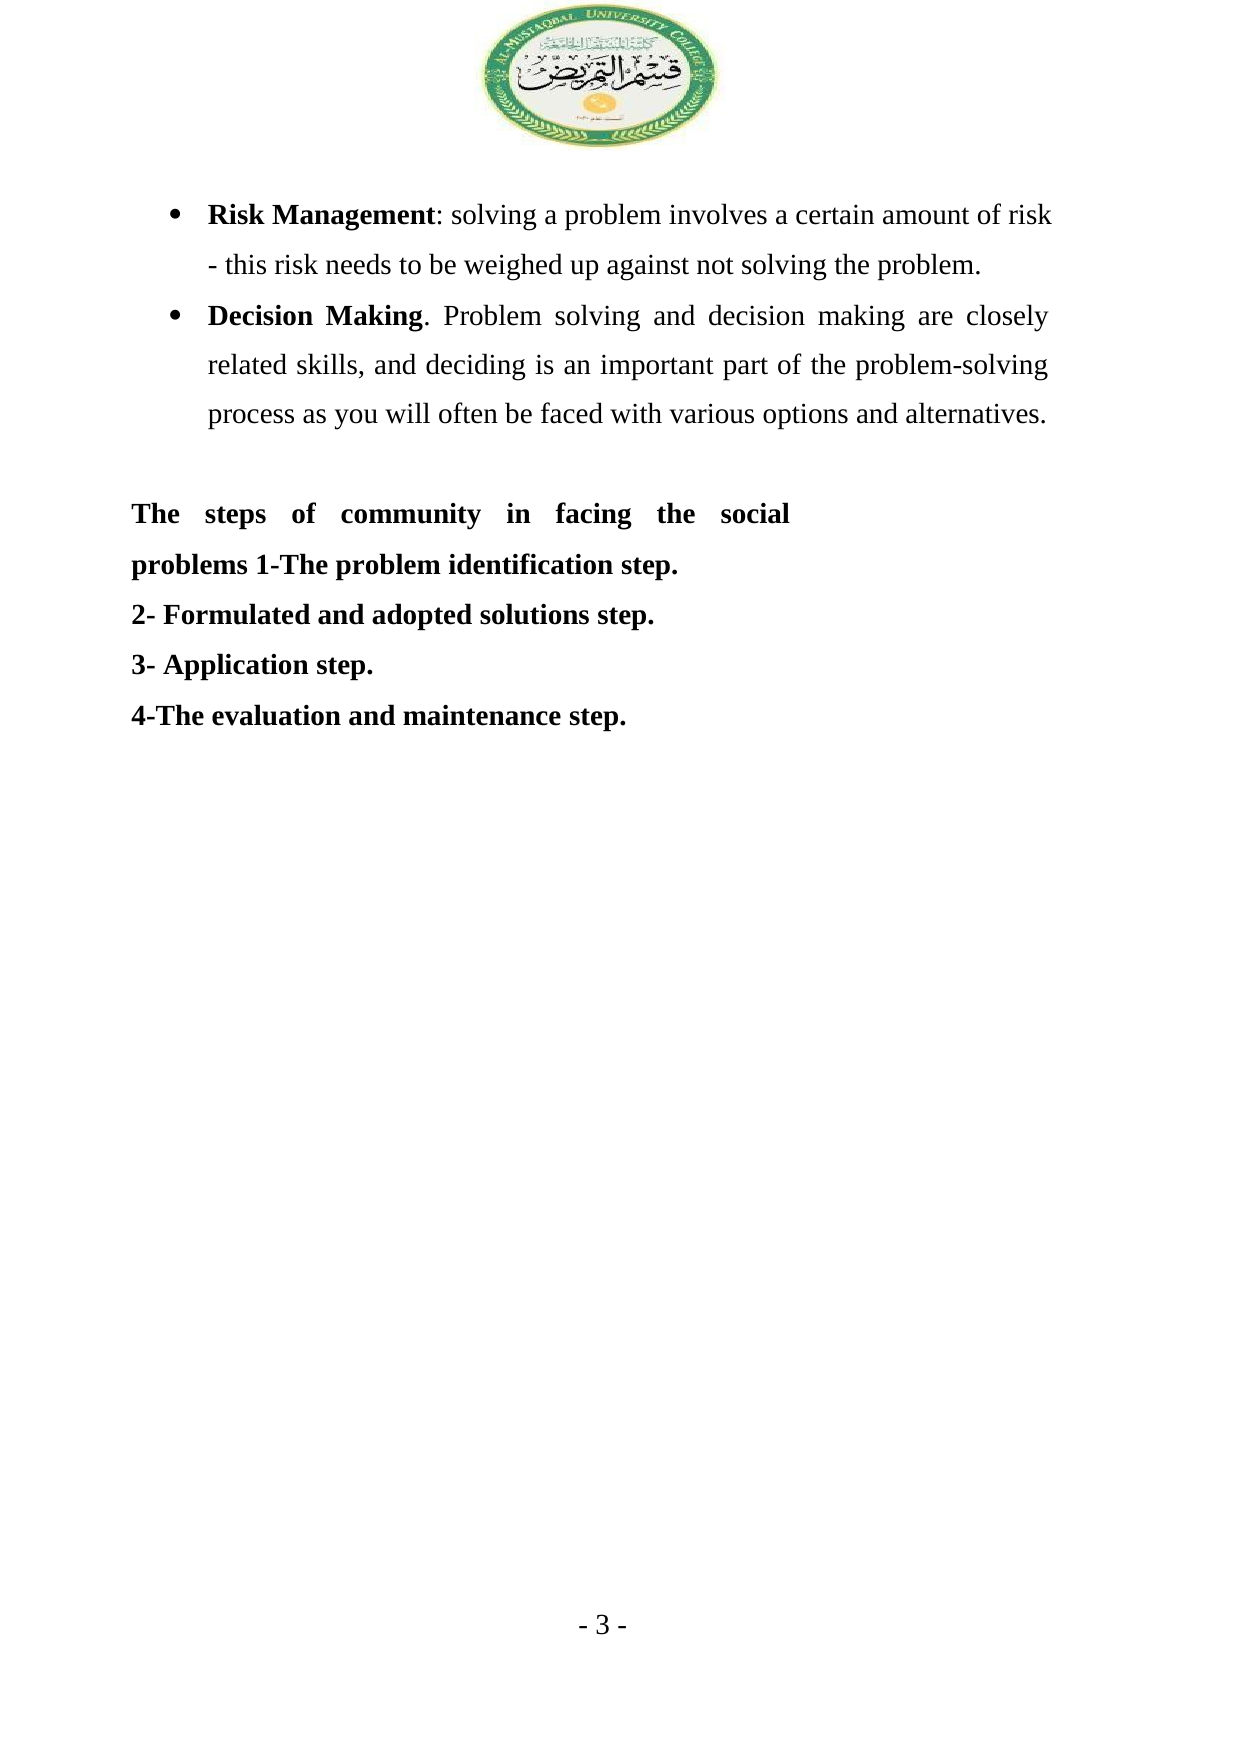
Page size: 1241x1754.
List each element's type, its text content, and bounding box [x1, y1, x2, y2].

subtitle The steps of community in facing the social problems 1-The problem identification step. [131, 497, 791, 580]
text 2- Formulated and adopted solutions step. [131, 597, 1049, 631]
list Risk Management: solving a problem involves a certain amount of risk [170, 197, 1065, 231]
list Decision Making. Problem solving and decision making are closely related skills, and deciding is an important part of the problem-solving process as you will often be faced with various options and alternatives. [170, 298, 1049, 430]
text 4-The evaluation and maintenance step. [131, 698, 1049, 731]
text - this risk needs to be weighed up against not solving the problem. [208, 247, 1065, 281]
picture [474, 0, 726, 151]
subtitle 3- Application step. [131, 648, 1065, 681]
